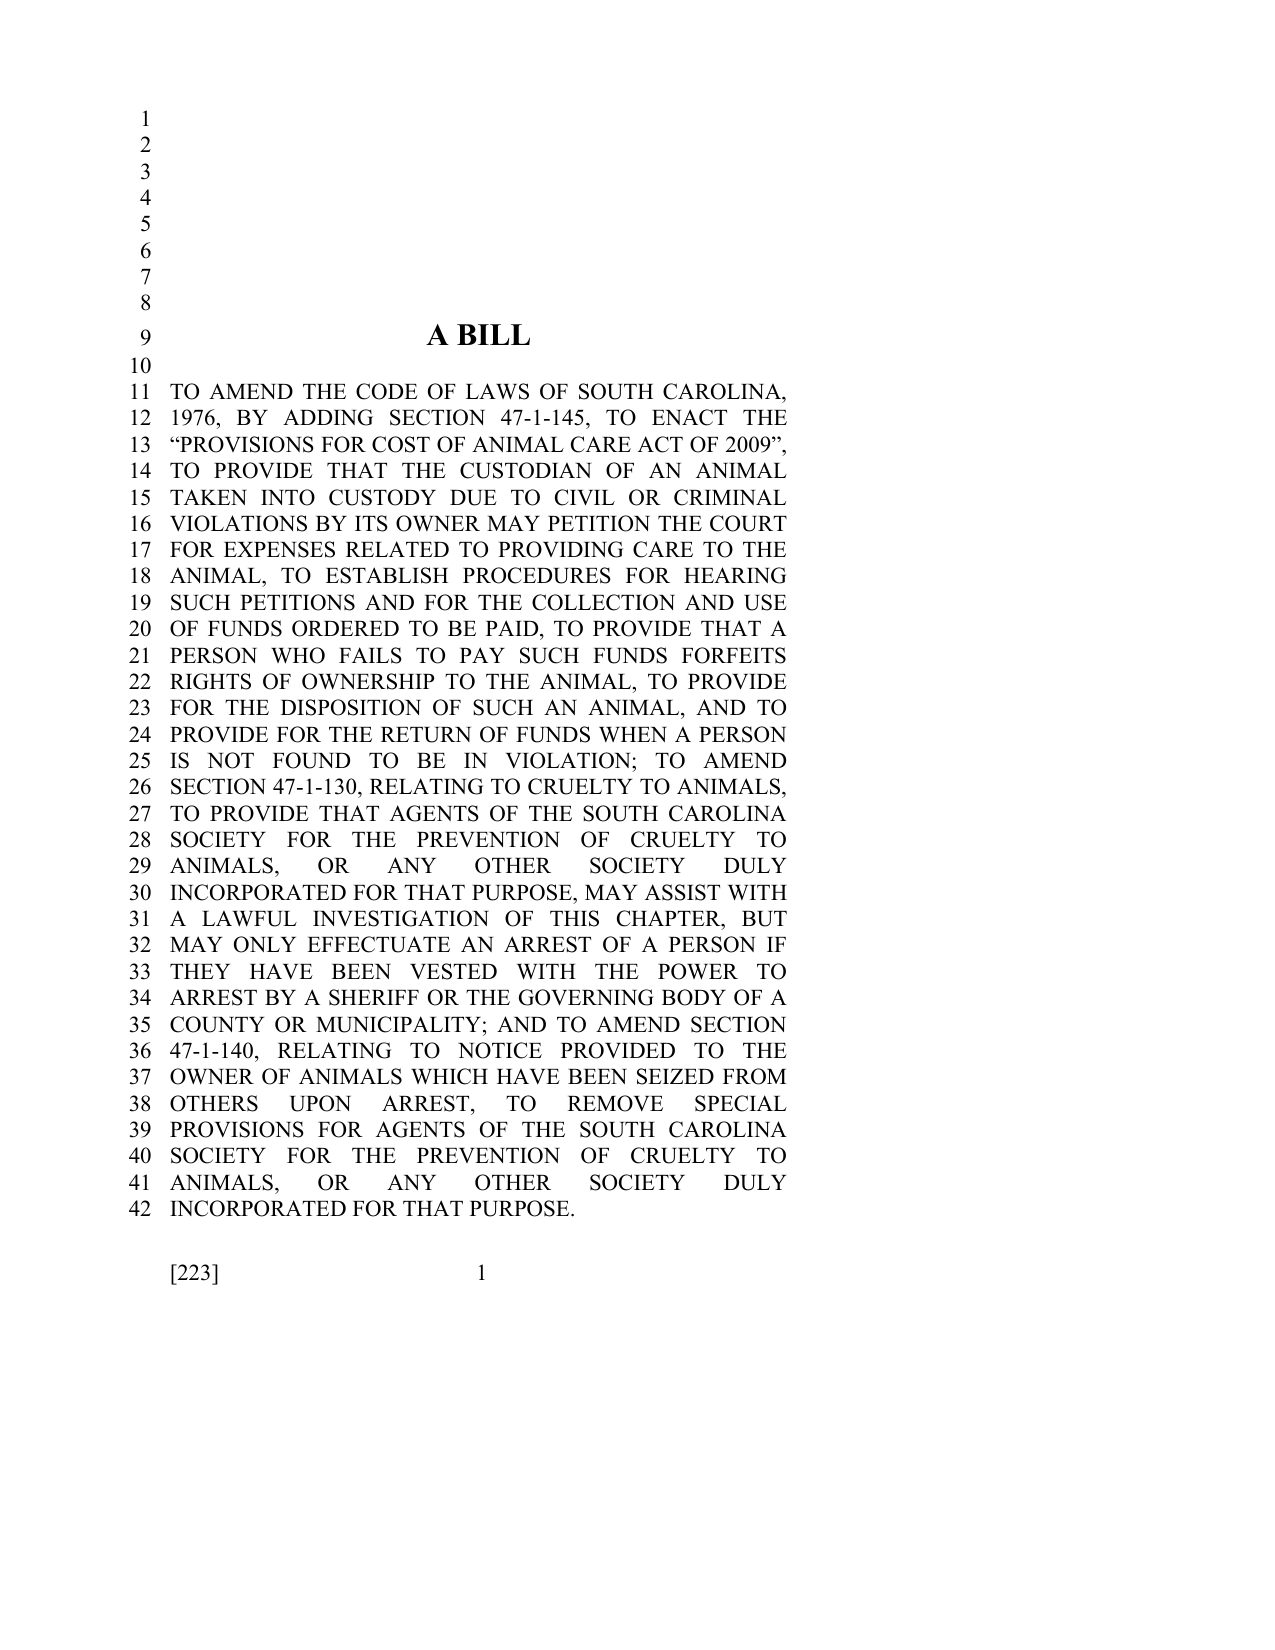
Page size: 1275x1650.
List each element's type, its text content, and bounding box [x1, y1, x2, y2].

text A BILL [169, 316, 787, 352]
text TO AMEND THE CODE OF LAWS OF SOUTH CAROLINA, 1976, BY ADDING SECTION 47-1-145, TO ENACT THE “PROVISIONS FOR COST OF ANIMAL CARE ACT OF 2009”, TO PROVIDE THAT THE CUSTODIAN OF AN ANIMAL TAKEN INTO CUSTODY DUE TO CIVIL OR CRIMINAL VIOLATIONS BY ITS OWNER MAY PETITION THE COURT FOR EXPENSES RELATED TO PROVIDING CARE TO THE ANIMAL, TO ESTABLISH PROCEDURES FOR HEARING SUCH PETITIONS AND FOR THE COLLECTION AND USE OF FUNDS ORDERED TO BE PAID, TO PROVIDE THAT A PERSON WHO FAILS TO PAY SUCH FUNDS FORFEITS RIGHTS OF OWNERSHIP TO THE ANIMAL, TO PROVIDE FOR THE DISPOSITION OF SUCH AN ANIMAL, AND TO PROVIDE FOR THE RETURN OF FUNDS WHEN A PERSON IS NOT FOUND TO BE IN VIOLATION; TO AMEND SECTION 47-1-130, RELATING TO CRUELTY TO ANIMALS, TO PROVIDE THAT AGENTS OF THE SOUTH CAROLINA SOCIETY FOR THE PREVENTION OF CRUELTY TO ANIMALS, OR ANY OTHER SOCIETY DULY INCORPORATED FOR THAT PURPOSE, MAY ASSIST WITH A LAWFUL INVESTIGATION OF THIS CHAPTER, BUT MAY ONLY EFFECTUATE AN ARREST OF A PERSON IF THEY HAVE BEEN VESTED WITH THE POWER TO ARREST BY A SHERIFF OR THE GOVERNING BODY OF A COUNTY OR MUNICIPALITY; AND TO AMEND SECTION 47-1-140, RELATING TO NOTICE PROVIDED TO THE OWNER OF ANIMALS WHICH HAVE BEEN SEIZED FROM OTHERS UPON ARREST, TO REMOVE SPECIAL PROVISIONS FOR AGENTS OF THE SOUTH CAROLINA SOCIETY FOR THE PREVENTION OF CRUELTY TO ANIMALS, OR ANY OTHER SOCIETY DULY INCORPORATED FOR THAT PURPOSE. [169, 378, 787, 1221]
